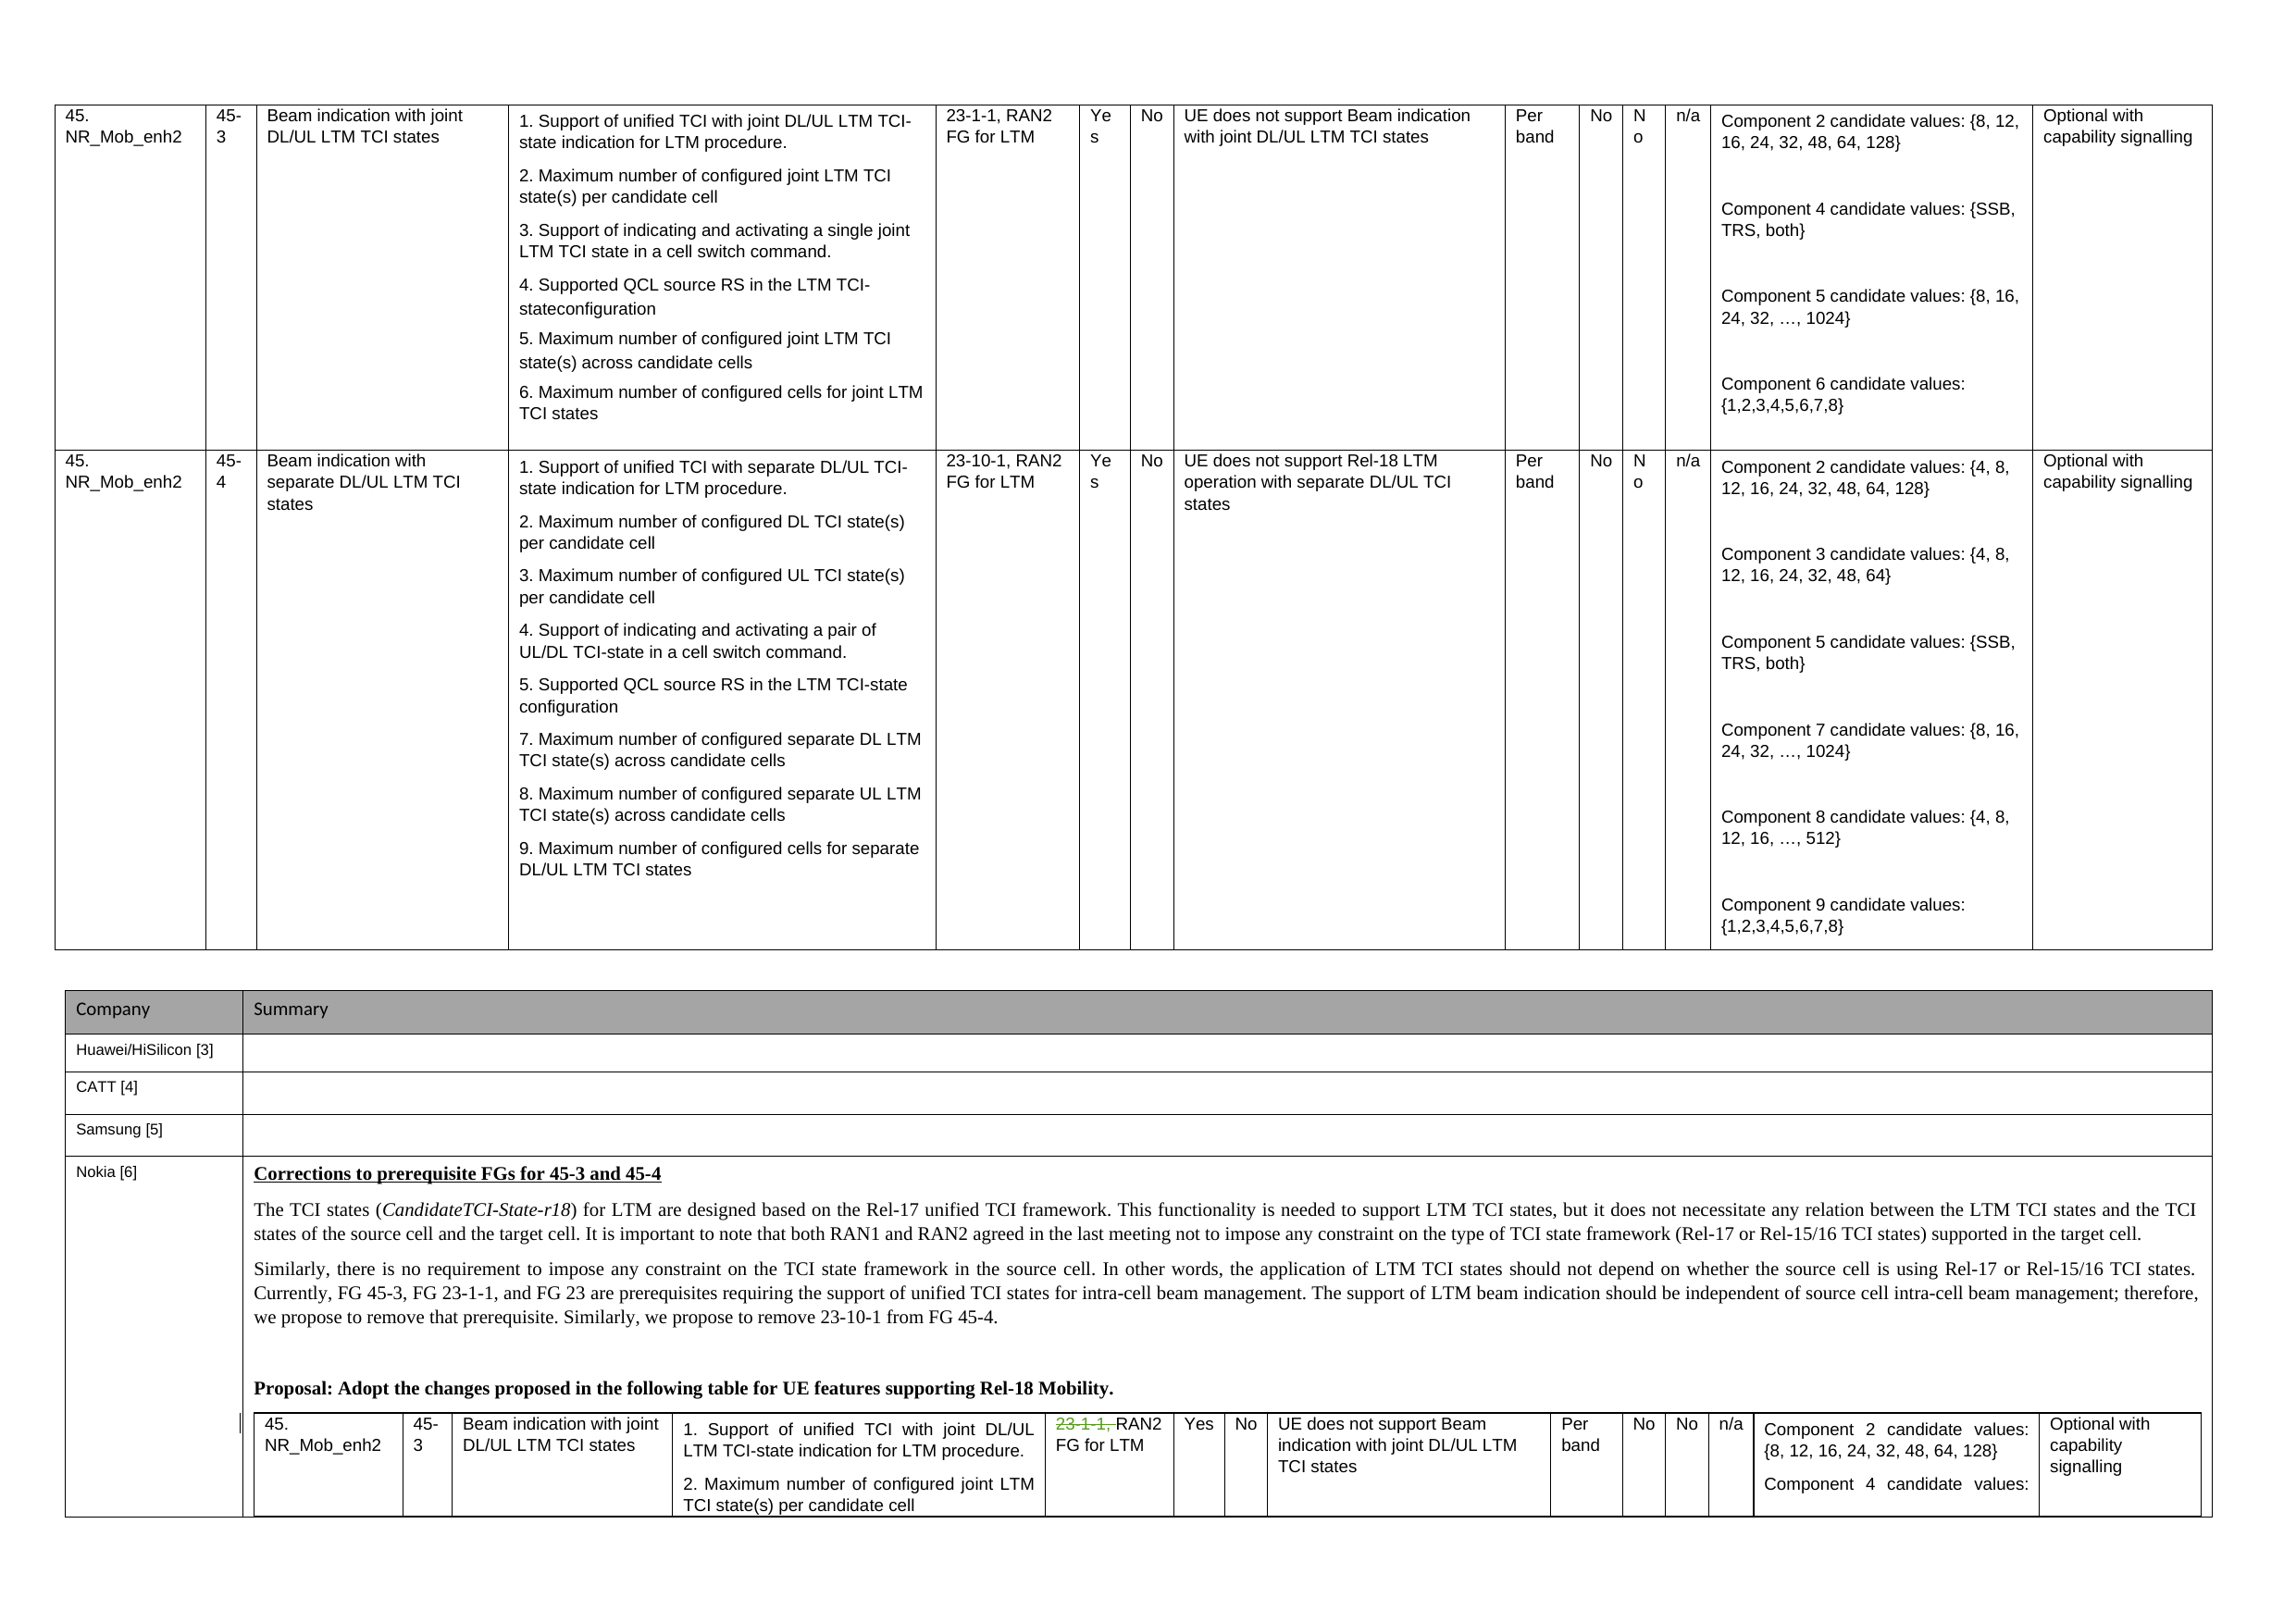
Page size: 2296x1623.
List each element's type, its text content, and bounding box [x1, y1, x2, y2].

table_header No [1131, 105, 1173, 450]
table_cell Beam indication with separate DL/UL LTM TCI states [257, 451, 508, 949]
table_header 23-1-1, RAN2 FG for LTM [937, 105, 1079, 450]
table_cell 23-10-1, RAN2 FG for LTM [937, 451, 1079, 949]
table_cell Huawei/HiSilicon [3] [66, 1035, 242, 1072]
table_header Yes [1080, 105, 1130, 450]
table_cell [243, 1035, 2212, 1072]
table_cell Component 2 candidate values: {4, 8, 12, 16, 24, 32, 48, 64, 128} Component 3 candidate values: {4, 8, 12, 16, 24, 32, 48, 64} Component 5 candidate values: {SSB, TRS, both} Component 7 candidate values: {8, 16, 24, 32, …, 1024} Component 8 candidate values: {4, 8, 12, 16, …, 512} Component 9 candidate values: {1,2,3,4,5,6,7,8} [1711, 451, 2032, 949]
table_header 45. NR_Mob_enh2 [56, 105, 205, 450]
table_cell Optional with capability signalling [2033, 451, 2212, 949]
table_header 1. Support of unified TCI with joint DL/UL LTM TCI-state indication for LTM procedure. 2. Maximum number of configured joint LTM TCI state(s) per candidate cell 3. Support of indicating and activating a single joint LTM TCI state in a cell switch command. 4. Supported QCL source RS in the LTM TCI-stateconfiguration 5. Maximum number of configured joint LTM TCI state(s) across candidate cells 6. Maximum number of configured cells for joint LTM TCI states [509, 105, 936, 450]
table_cell No [1623, 451, 1665, 949]
table_header Component 2 candidate values: {8, 12, 16, 24, 32, 48, 64, 128} Component 4 candidate values: {SSB, TRS, both} Component 5 candidate values: {8, 16, 24, 32, …, 1024} Component 6 candidate values: {1,2,3,4,5,6,7,8} [1711, 105, 2032, 450]
table_cell 1. Support of unified TCI with separate DL/UL TCI-state indication for LTM procedure. 2. Maximum number of configured DL TCI state(s) per candidate cell 3. Maximum number of configured UL TCI state(s) per candidate cell 4. Support of indicating and activating a pair of UL/DL TCI-state in a cell switch command. 5. Supported QCL source RS in the LTM TCI-state configuration 7. Maximum number of configured separate DL LTM TCI state(s) across candidate cells 8. Maximum number of configured separate UL LTM TCI state(s) across candidate cells 9. Maximum number of configured cells for separate DL/UL LTM TCI states [509, 451, 936, 949]
table_cell [243, 1072, 2212, 1113]
table_cell Samsung [5] [66, 1115, 242, 1156]
table_header n/a [1666, 105, 1710, 450]
table_cell 45-4 [206, 451, 256, 949]
table_cell Nokia [6] [66, 1157, 242, 1516]
table_header Optional with capability signalling [2033, 105, 2212, 450]
table_header Per band [1506, 105, 1579, 450]
table_cell 45. NR_Mob_enh2 [56, 451, 205, 949]
table_cell [243, 1115, 2212, 1156]
table_header No [1580, 105, 1622, 450]
table_cell Yes [1080, 451, 1130, 949]
table_cell No [1131, 451, 1173, 949]
table_header Summary [243, 991, 2212, 1034]
table_header UE does not support Beam indication with joint DL/UL LTM TCI states [1174, 105, 1505, 450]
table_header Beam indication with joint DL/UL LTM TCI states [257, 105, 508, 450]
table_header No [1623, 105, 1665, 450]
table_cell CATT [4] [66, 1072, 242, 1113]
table_cell UE does not support Rel-18 LTM operation with separate DL/UL TCI states [1174, 451, 1505, 949]
table_cell n/a [1666, 451, 1710, 949]
table_cell No [1580, 451, 1622, 949]
table_header 45-3 [206, 105, 256, 450]
table_header Company [66, 991, 242, 1034]
table_cell Per band [1506, 451, 1579, 949]
